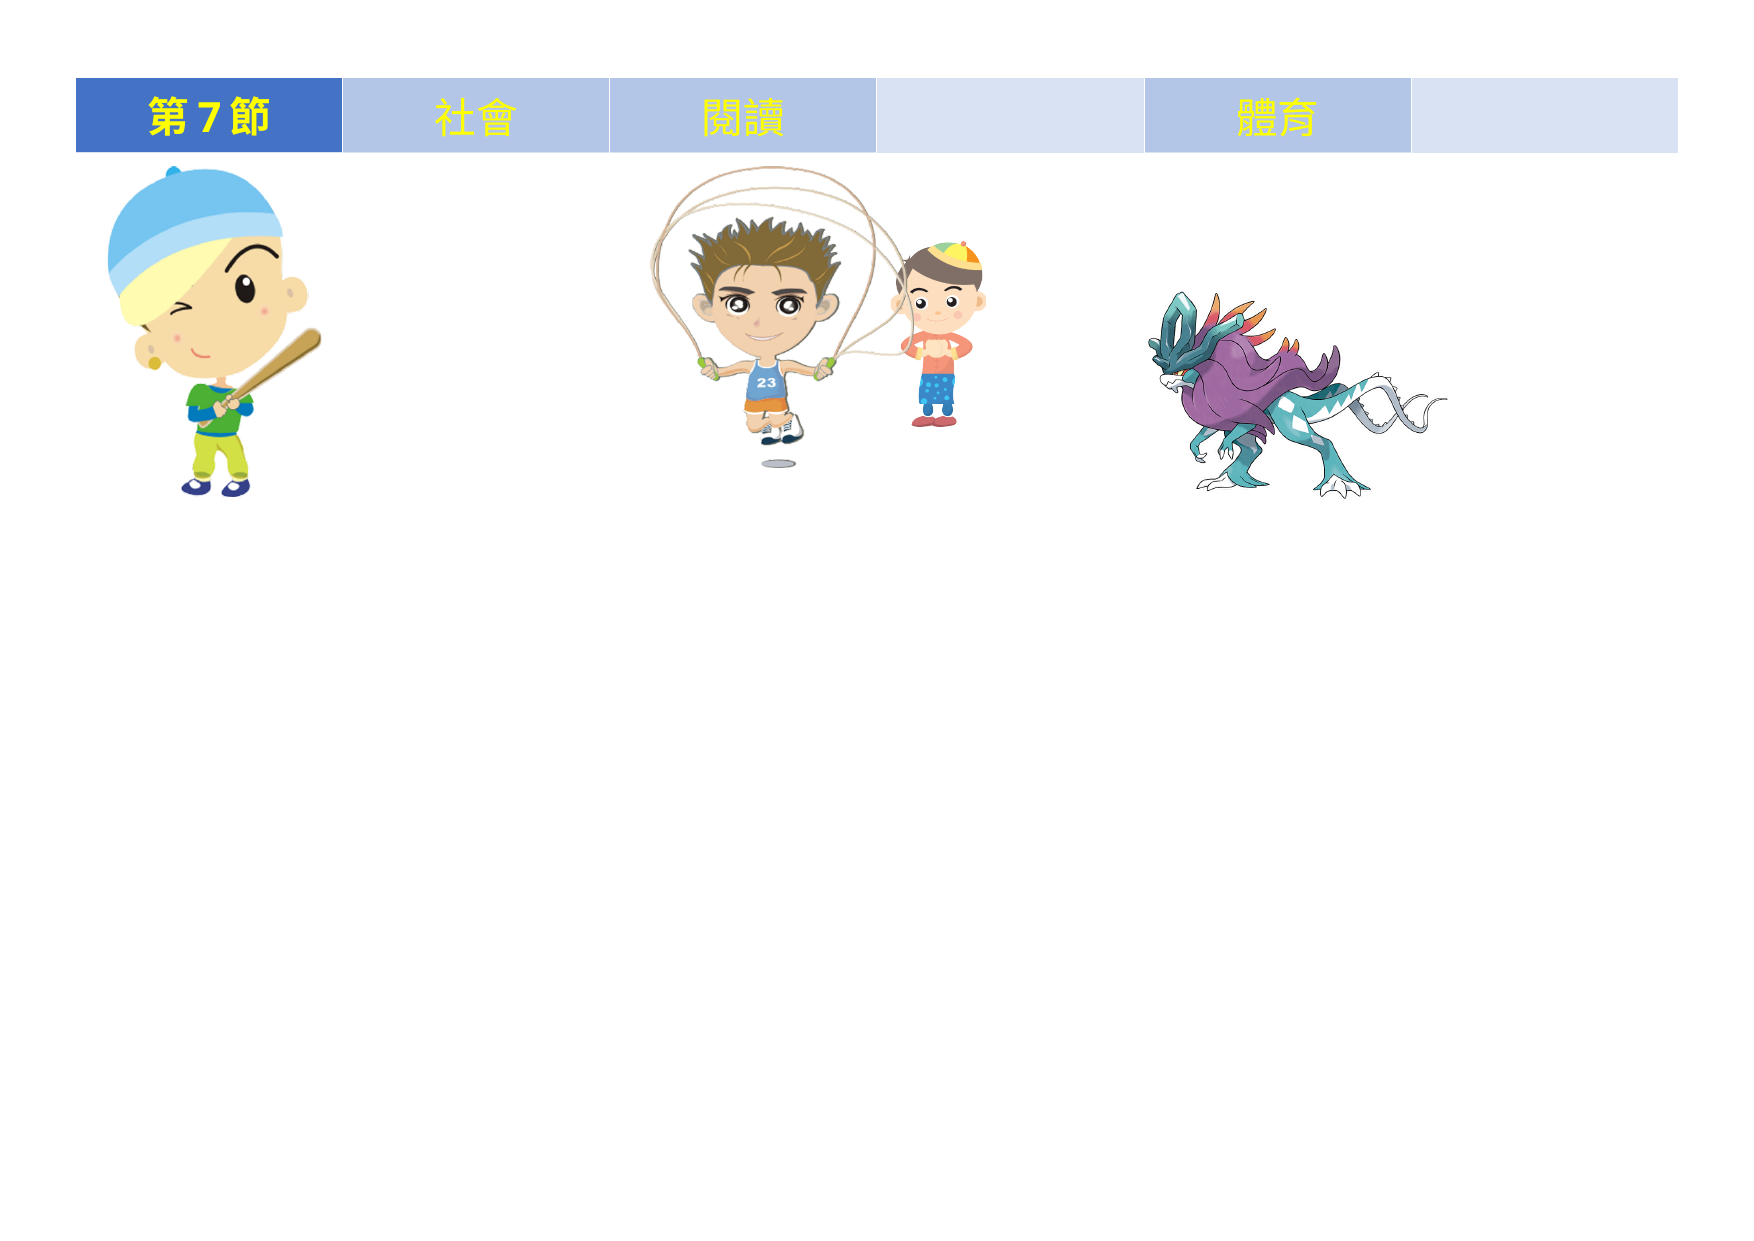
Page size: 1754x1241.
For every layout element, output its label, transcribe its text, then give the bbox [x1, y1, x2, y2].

table_cell 閱讀 [610, 78, 876, 152]
picture [1145, 218, 1450, 501]
picture [107, 166, 322, 497]
table_cell 社會 [343, 78, 609, 152]
table_cell 體育 [1145, 78, 1411, 152]
picture [650, 166, 987, 468]
table_cell 第7節 [76, 78, 342, 152]
